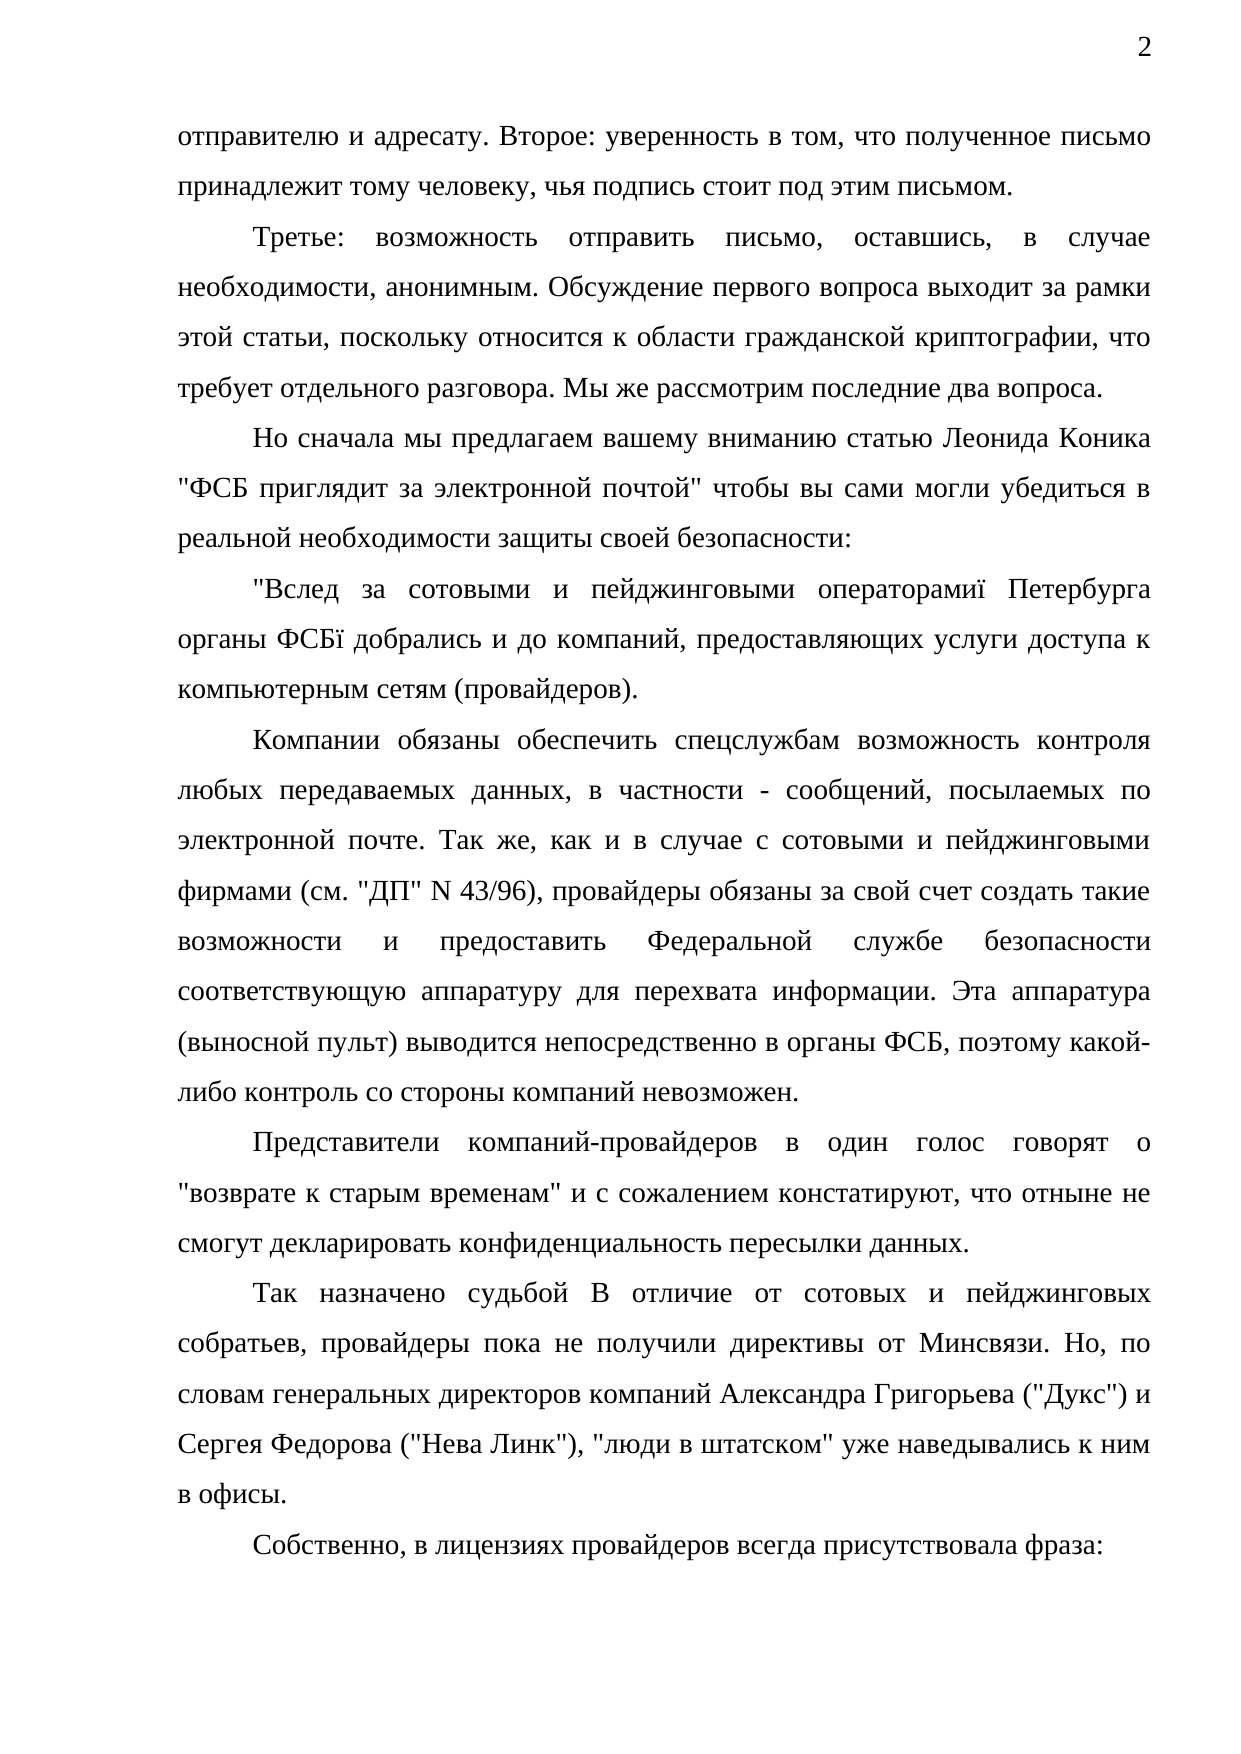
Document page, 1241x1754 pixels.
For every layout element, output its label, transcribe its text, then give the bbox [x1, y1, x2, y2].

text "Вслед за сотовыми и пейджинговыми операторамиї Петербурга органы ФСБї добрались и до компаний, предоставляющих услуги доступа к компьютерным сетям (провайдеров). [177, 571, 1152, 705]
text Компании обязаны обеспечить спецслужбам возможность контроля любых передаваемых данных, в частности - сообщений, посылаемых по электронной почте. Так же, как и в случае с сотовыми и пейджинговыми фирмами (см. "ДП" N 43/96), провайдеры обязаны за свой счет создать такие возможности и предоставить Федеральной службе безопасности соответствующую аппаратуру для перехвата информации. Эта аппаратура (выносной пульт) выводится непосредственно в органы ФСБ, поэтому какой-либо контроль со стороны компаний невозможен. [177, 722, 1152, 1108]
text Собственно, в лицензиях провайдеров всегда присутствовала фраза: [177, 1527, 1152, 1560]
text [177, 118, 1152, 202]
text Представители компаний-провайдеров в один голос говорят о "возврате к старым временам" и с сожалением констатируют, что отныне не смогут декларировать конфиденциальность пересылки данных. [177, 1124, 1152, 1258]
text Так назначено судьбой В отличие от сотовых и пейджинговых собратьев, провайдеры пока не получили директивы от Минсвязи. Но, по словам генеральных директоров компаний Александра Григорьева ("Дукс") и Сергея Федорова ("Нева Линк"), "люди в штатском" уже наведывались к ним в офисы. [177, 1275, 1152, 1510]
text Но сначала мы предлагаем вашему вниманию статью Леонида Коника "ФСБ приглядит за электронной почтой" чтобы вы сами могли убедиться в реальной необходимости защиты своей безопасности: [177, 420, 1152, 554]
text Третье: возможность отправить письмо, оставшись, в случае необходимости, анонимным. Обсуждение первого вопроса выходит за рамки этой статьи, поскольку относится к области гражданской криптографии, что требует отдельного разговора. Мы же рассмотрим последние два вопроса. [177, 219, 1152, 403]
